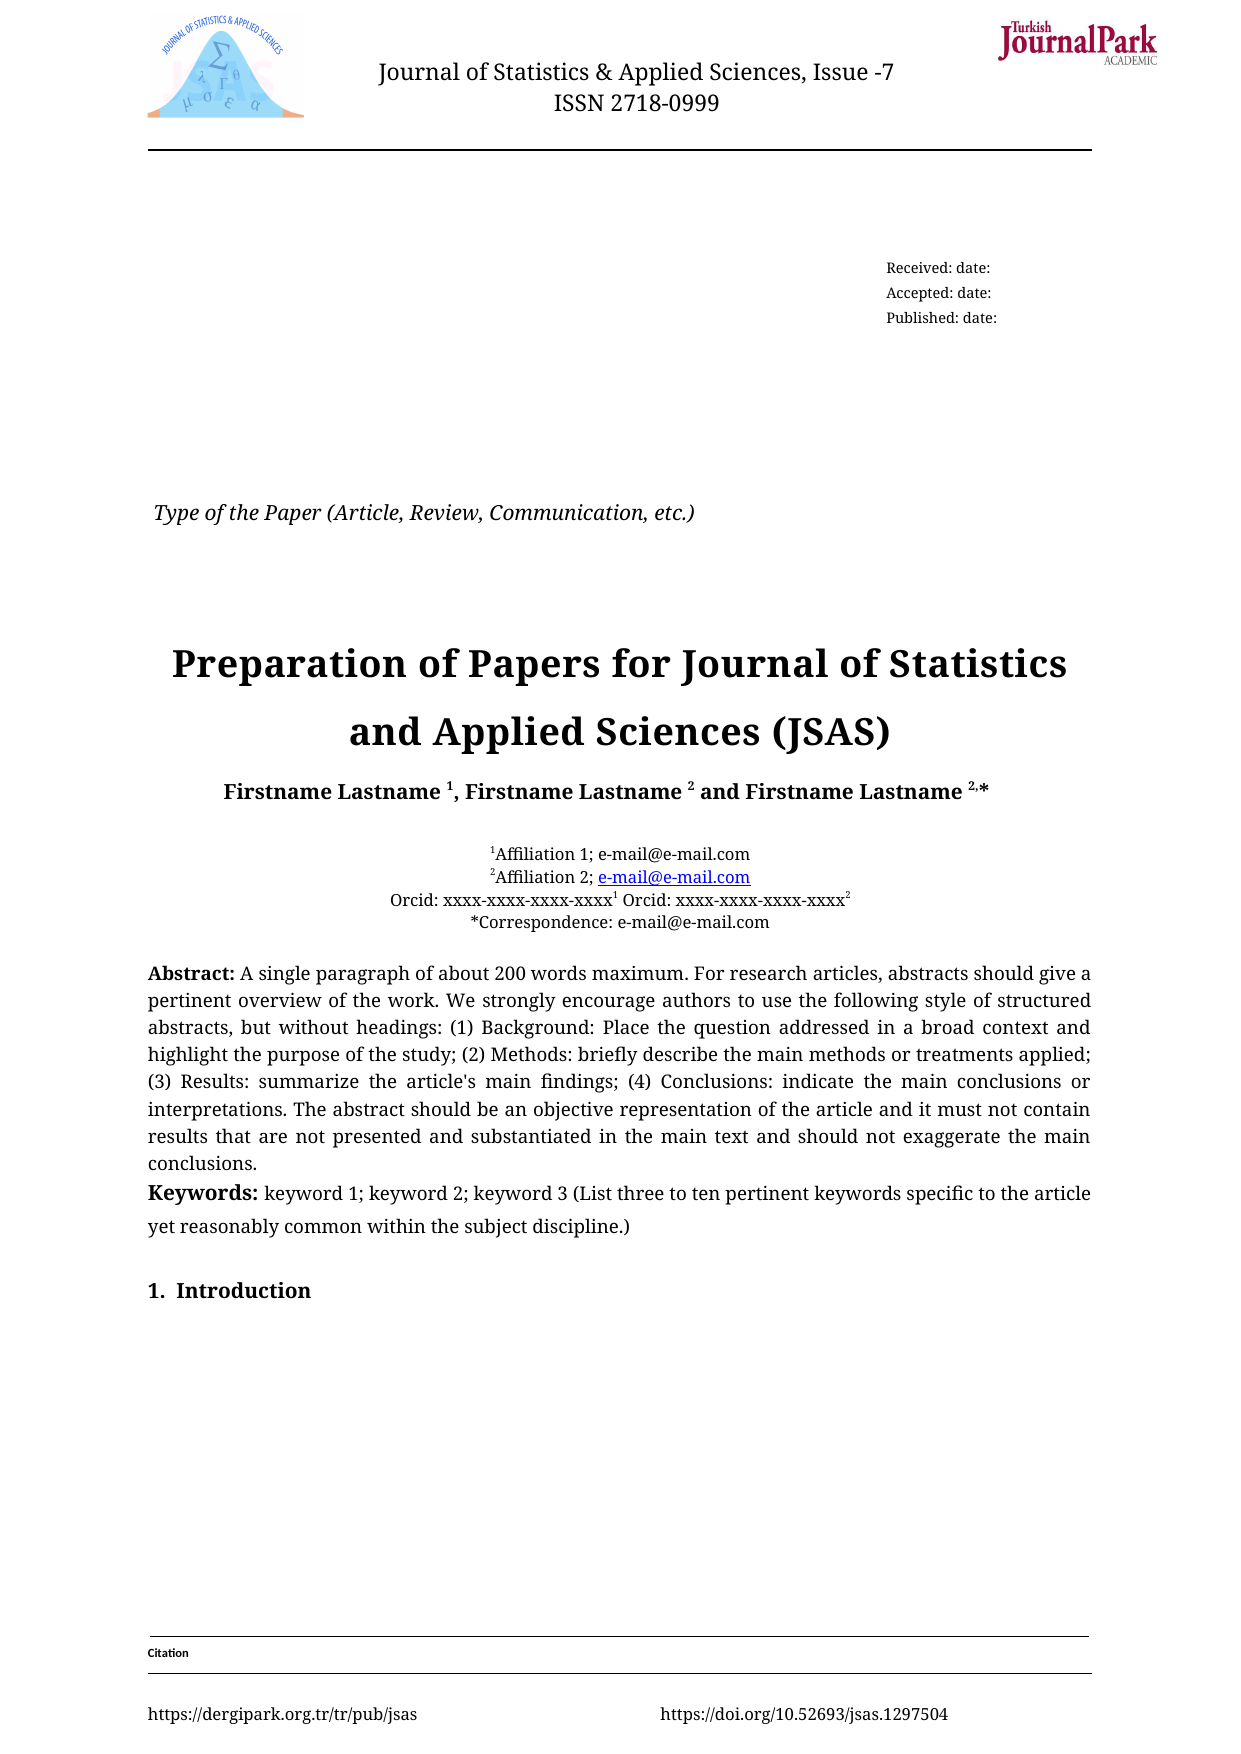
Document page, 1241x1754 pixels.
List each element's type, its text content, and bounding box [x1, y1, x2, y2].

picture [997, 14, 1159, 73]
title Preparation of Papers for Journal of Statistics and Applied Sciences (JSAS) [148, 629, 1092, 764]
table_header Received: date: Accepted: date: Published: date: [886, 253, 1024, 352]
text Keywords: keyword 1; keyword 2; keyword 3 (List three to ten pertinent keywords specific to the article yet reasonably common within the subject discipline.) [148, 1176, 1092, 1243]
text Firstname Lastname 1, Firstname Lastname 2 and Firstname Lastname 2,* [148, 777, 1092, 806]
text Orcid: xxxx-xxxx-xxxx-xxxx1 Orcid: xxxx-xxxx-xxxx-xxxx2 [148, 888, 1092, 911]
picture [147, 14, 305, 119]
text 1Affiliation 1; e-mail@e-mail.com [148, 843, 1092, 866]
text *Correspondence: e-mail@e-mail.com [148, 911, 1092, 934]
text Type of the Paper (Article, Review, Communication, etc.) [148, 498, 1092, 527]
text 2Affiliation 2; e-mail@e-mail.com [148, 866, 1092, 888]
text Abstract: A single paragraph of about 200 words maximum. For research articles, abstracts should give a pertinent overview of the work. We strongly encourage authors to use the following style of structured abstracts, but without headings: (1) Background: Place the question addressed in a broad context and highlight the purpose of the study; (2) Methods: briefly describe the main methods or treatments applied; (3) Results: summarize the article's main findings; (4) Conclusions: indicate the main conclusions or interpretations. The abstract should be an objective representation of the article and it must not contain results that are not presented and substantiated in the main text and should not exaggerate the main conclusions. [148, 959, 1092, 1176]
subtitle 1. Introduction [148, 1277, 1092, 1304]
